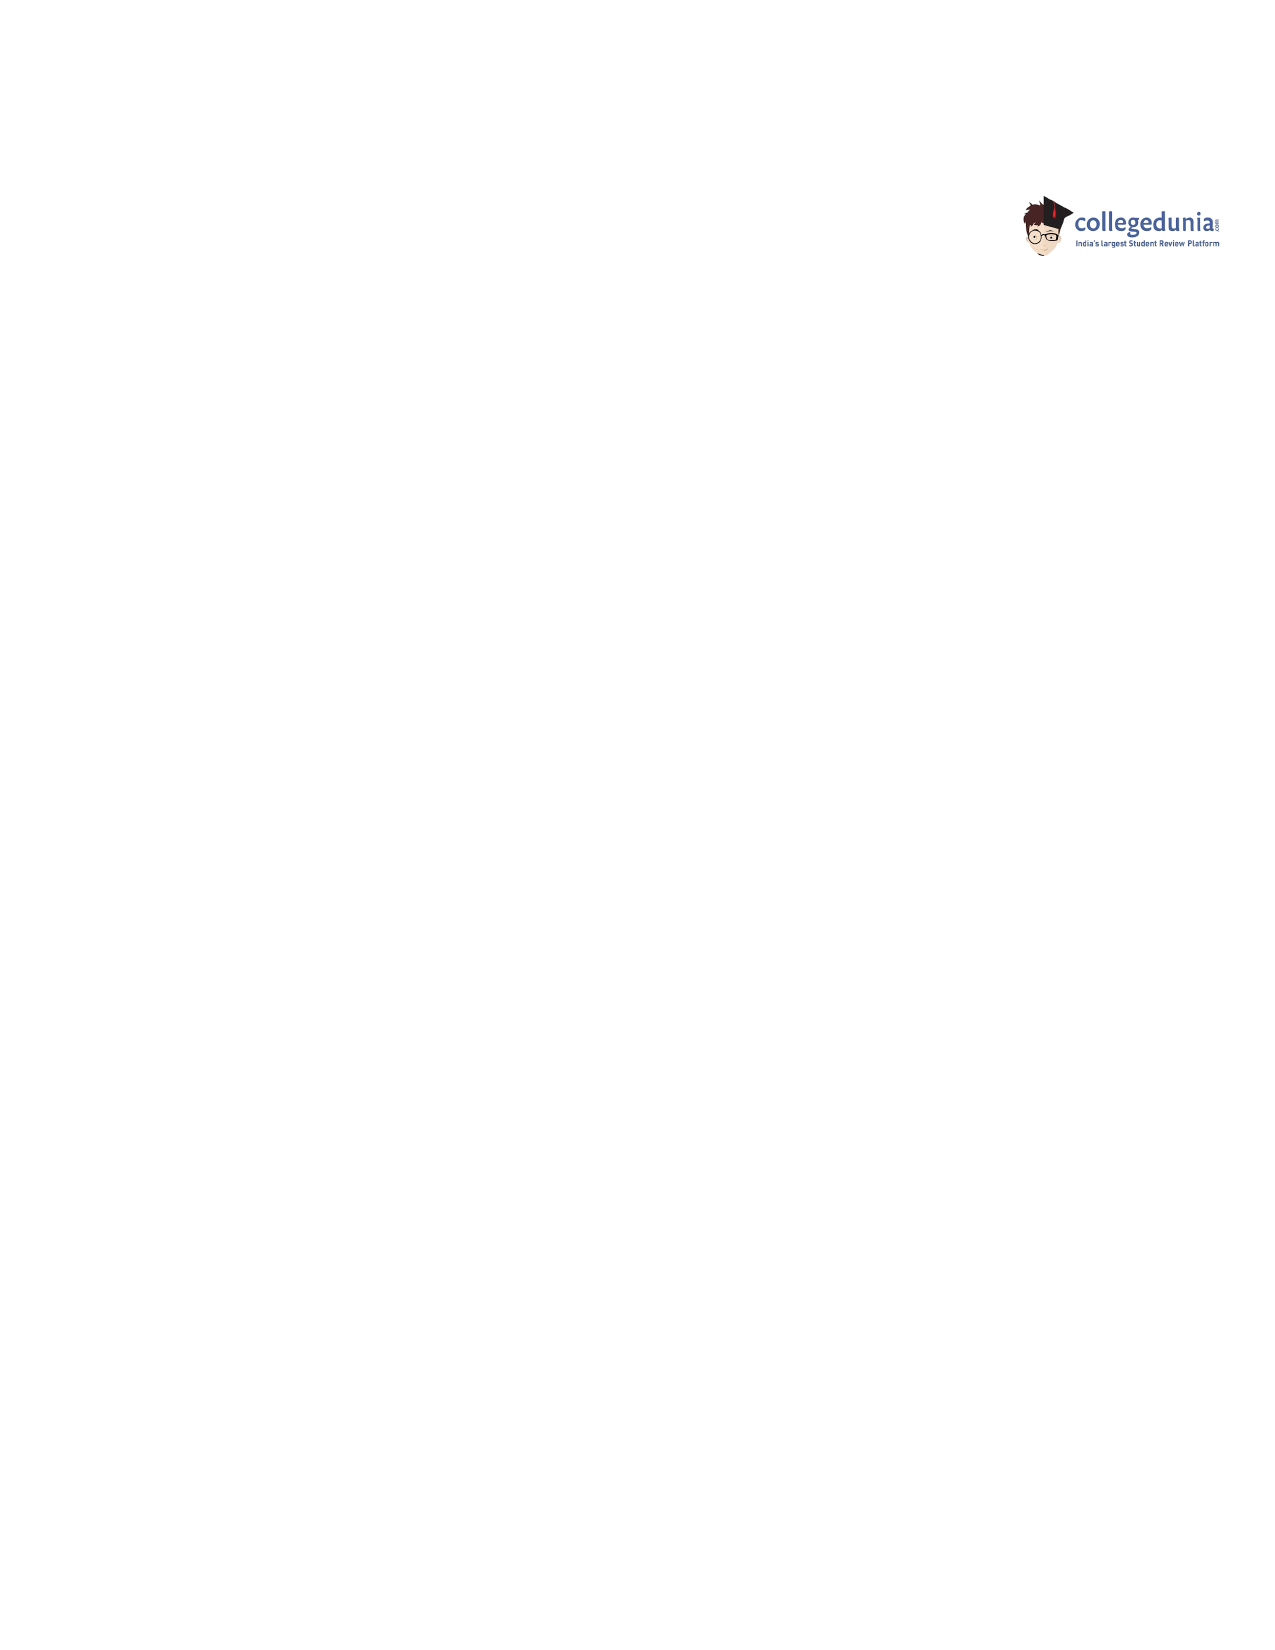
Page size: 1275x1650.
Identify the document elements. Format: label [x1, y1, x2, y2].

picture [996, 168, 1236, 280]
